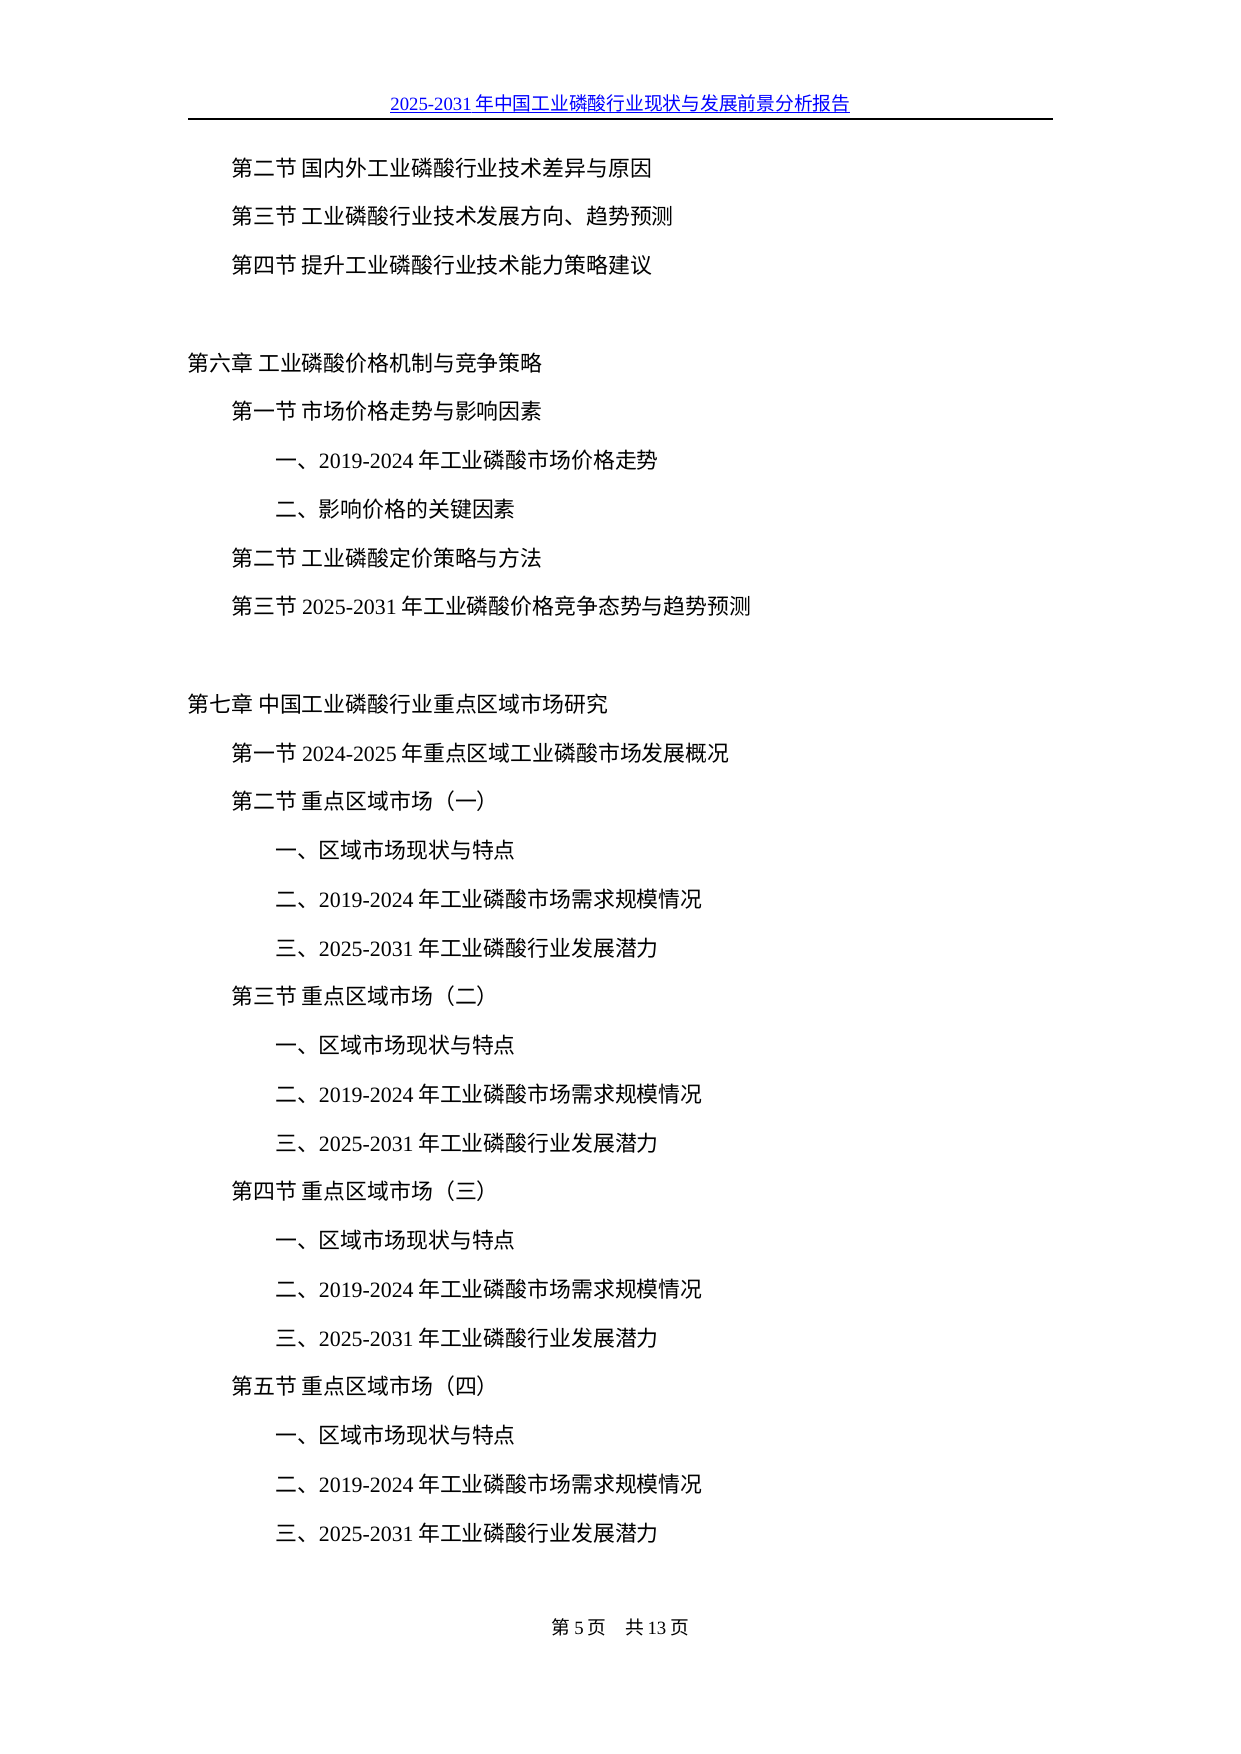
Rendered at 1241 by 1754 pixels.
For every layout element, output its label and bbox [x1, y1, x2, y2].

text [187, 150, 1053, 1548]
